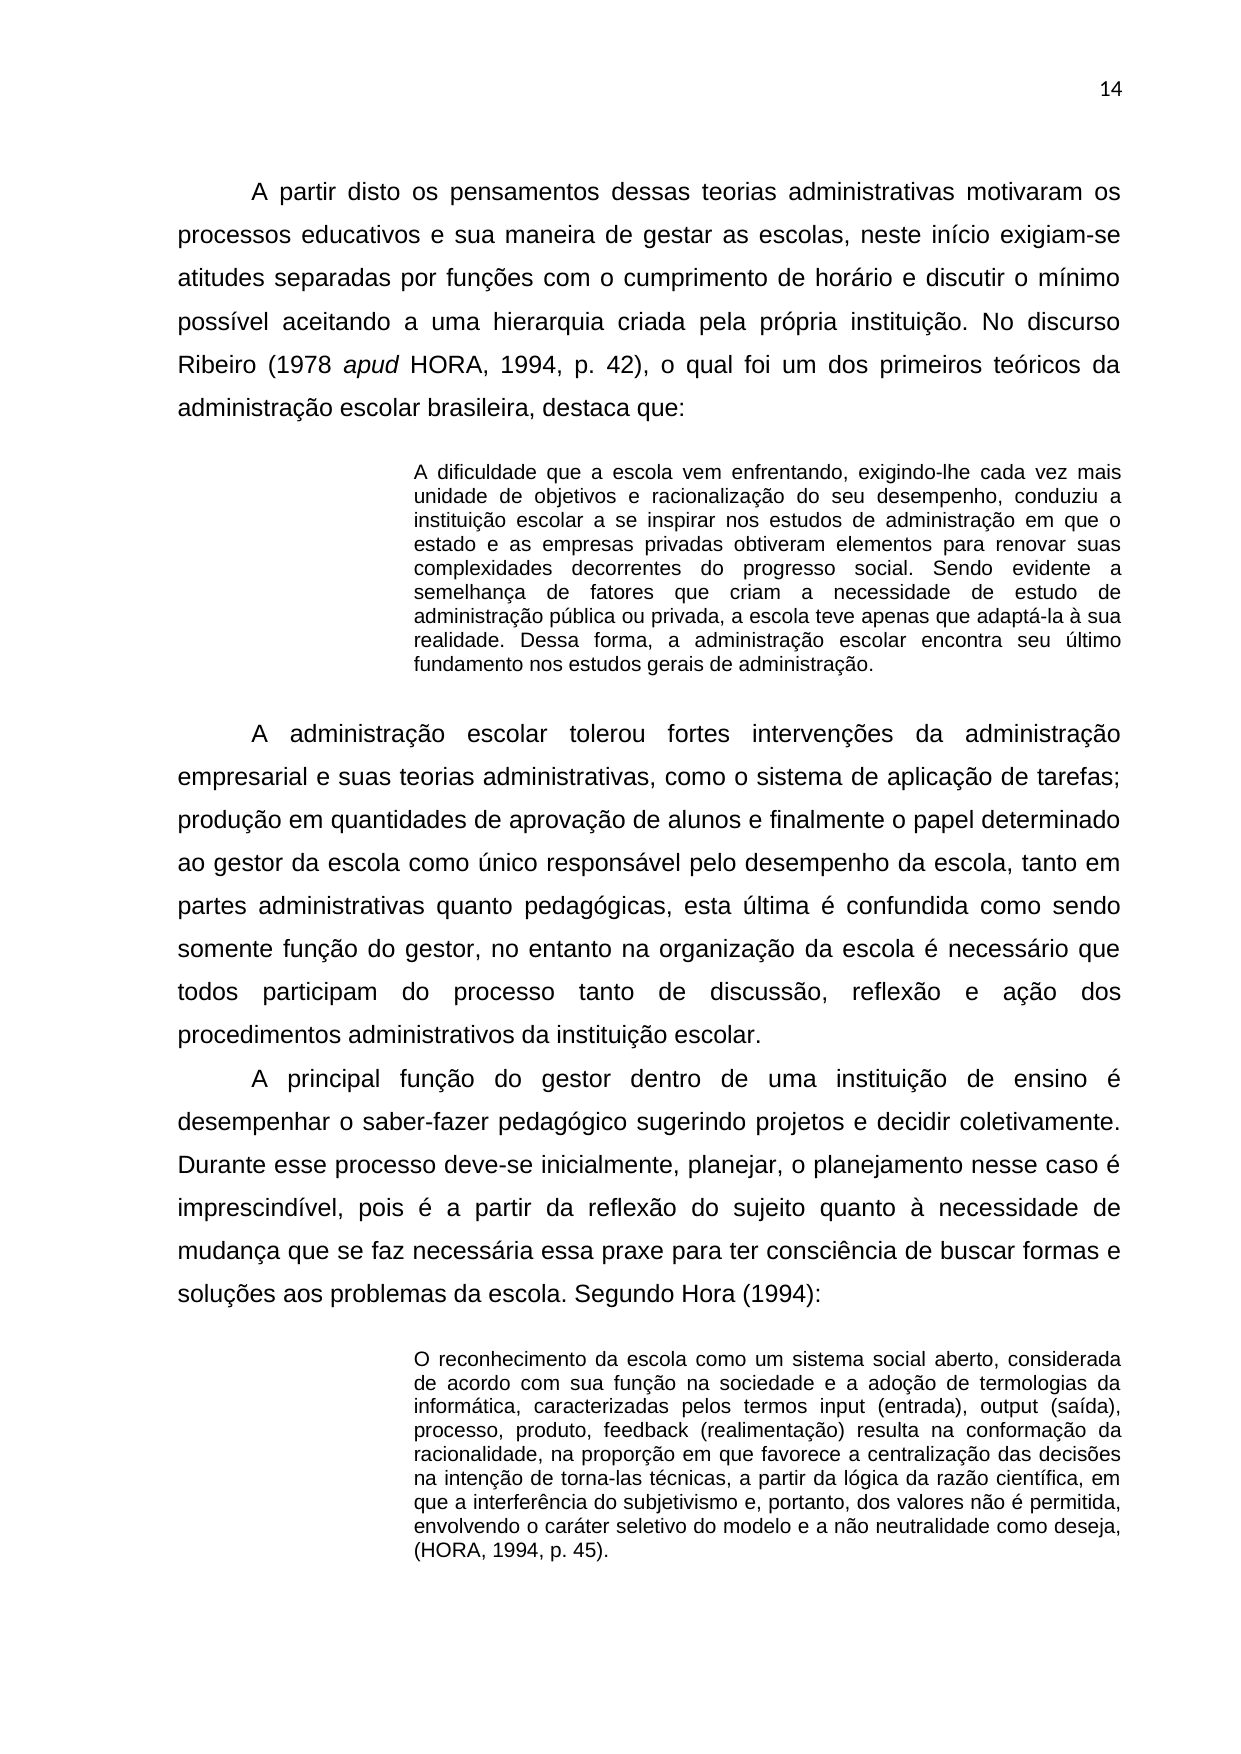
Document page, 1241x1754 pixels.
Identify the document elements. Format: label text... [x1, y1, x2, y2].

text A administração escolar tolerou fortes intervenções da administração empresarial e suas teorias administrativas, como o sistema de aplicação de tarefas; produção em quantidades de aprovação de alunos e finalmente o papel determinado ao gestor da escola como único responsável pelo desempenho da escola, tanto em partes administrativas quanto pedagógicas, esta última é confundida como sendo somente função do gestor, no entanto na organização da escola é necessário que todos participam do processo tanto de discussão, reflexão e ação dos procedimentos administrativos da instituição escolar. [177, 719, 1122, 1049]
text A partir disto os pensamentos dessas teorias administrativas motivaram os processos educativos e sua maneira de gestar as escolas, neste início exigiam-se atitudes separadas por funções com o cumprimento de horário e discutir o mínimo possível aceitando a uma hierarquia criada pela própria instituição. No discurso Ribeiro (1978 apud HORA, 1994, p. 42), o qual foi um dos primeiros teóricos da administração escolar brasileira, destaca que: [177, 177, 1122, 422]
text O reconhecimento da escola como um sistema social aberto, considerada de acordo com sua função na sociedade e a adoção de termologias da informática, caracterizadas pelos termos input (entrada), output (saída), processo, produto, feedback (realimentação) resulta na conformação da racionalidade, na proporção em que favorece a centralização das decisões na intenção de torna-las técnicas, a partir da lógica da razão científica, em que a interferência do subjetivismo e, portanto, dos valores não é permitida, envolvendo o caráter seletivo do modelo e a não neutralidade como deseja, (HORA, 1994, p. 45). [413, 1346, 1122, 1562]
text A dificuldade que a escola vem enfrentando, exigindo-lhe cada vez mais unidade de objetivos e racionalização do seu desempenho, conduziu a instituição escolar a se inspirar nos estudos de administração em que o estado e as empresas privadas obtiveram elementos para renovar suas complexidades decorrentes do progresso social. Sendo evidente a semelhança de fatores que criam a necessidade de estudo de administração pública ou privada, a escola teve apenas que adaptá-la à sua realidade. Dessa forma, a administração escolar encontra seu último fundamento nos estudos gerais de administração. [413, 460, 1122, 676]
text A principal função do gestor dentro de uma instituição de ensino é desempenhar o saber-fazer pedagógico sugerindo projetos e decidir coletivamente. Durante esse processo deve-se inicialmente, planejar, o planejamento nesse caso é imprescindível, pois é a partir da reflexão do sujeito quanto à necessidade de mudança que se faz necessária essa praxe para ter consciência de buscar formas e soluções aos problemas da escola. Segundo Hora (1994): [177, 1064, 1122, 1308]
